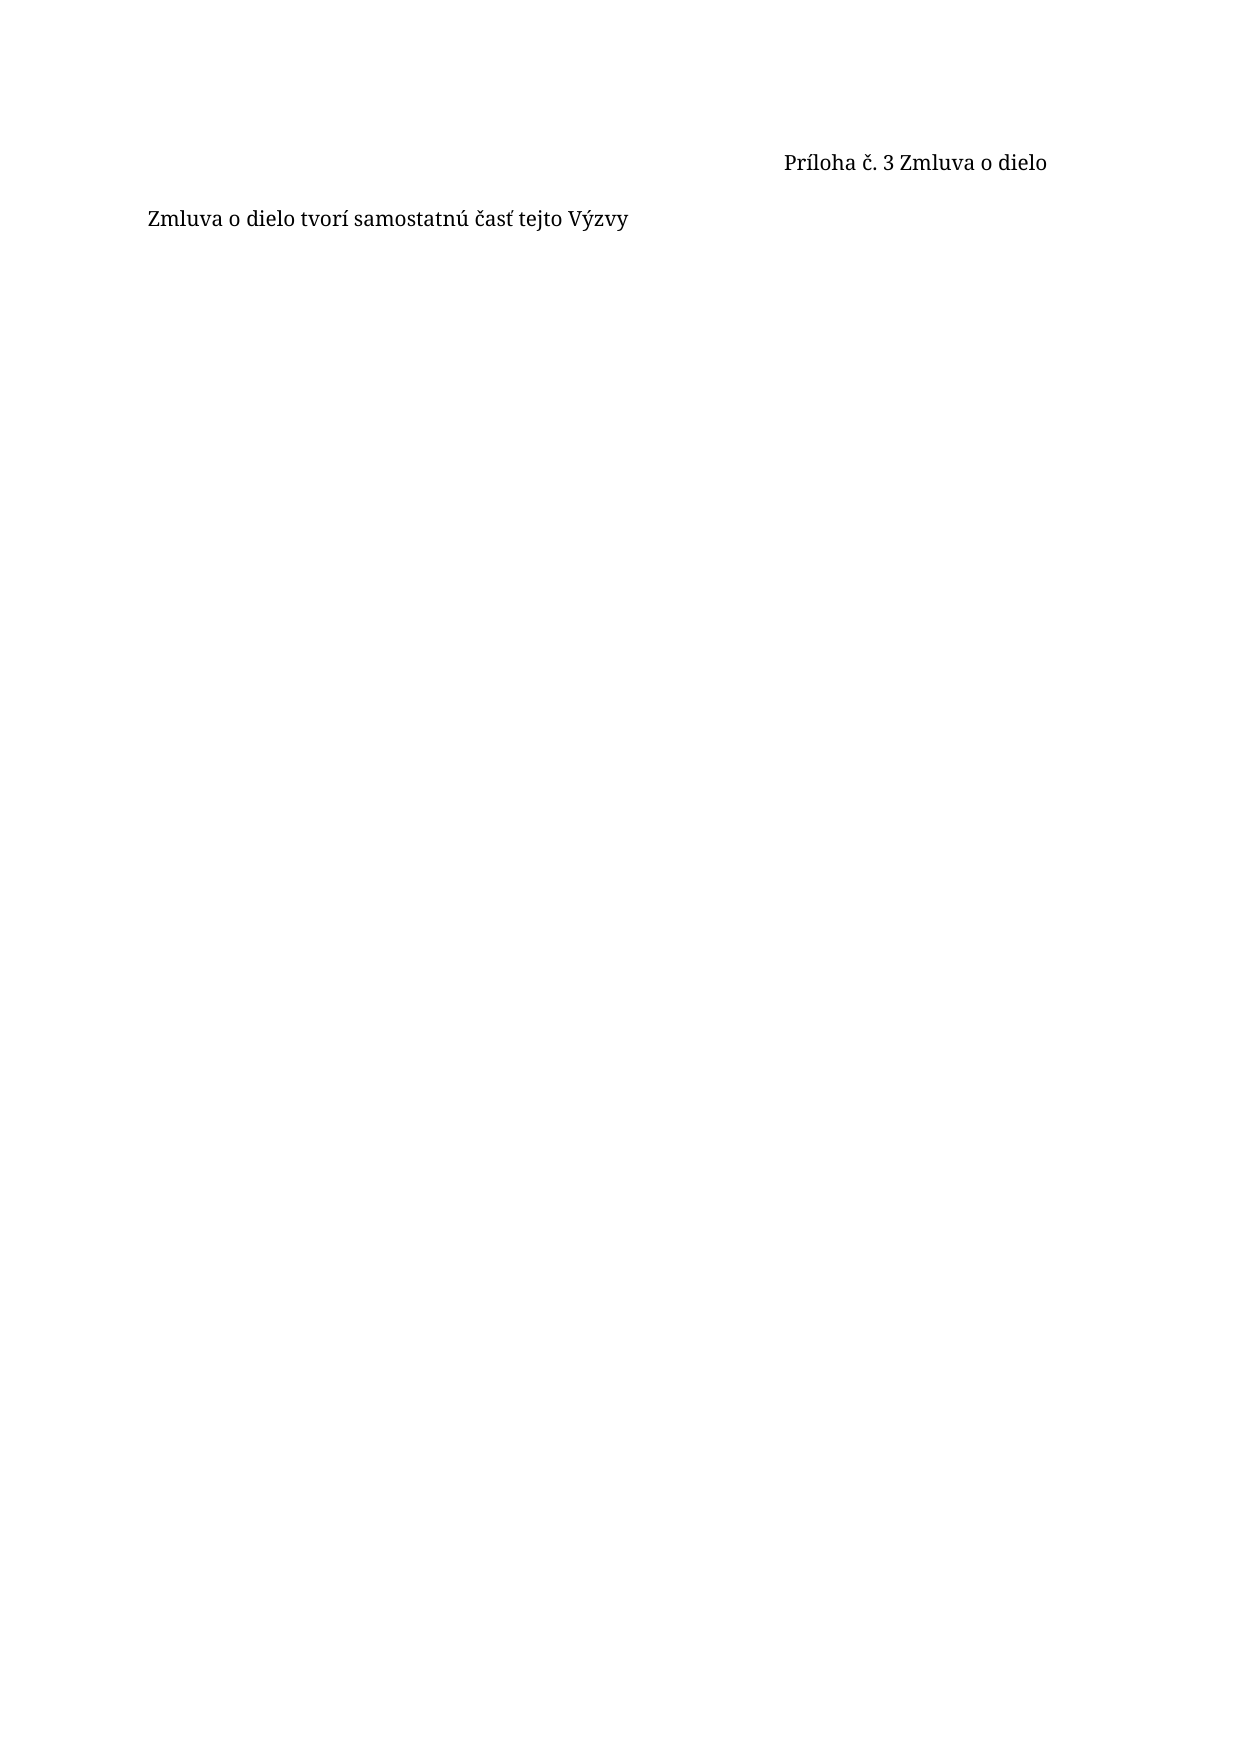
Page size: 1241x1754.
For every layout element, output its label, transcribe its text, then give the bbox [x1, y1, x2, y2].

text Zmluva o dielo tvorí samostatnú časť tejto Výzvy [148, 204, 1093, 233]
text Príloha č. 3 Zmluva o dielo [738, 148, 1093, 176]
